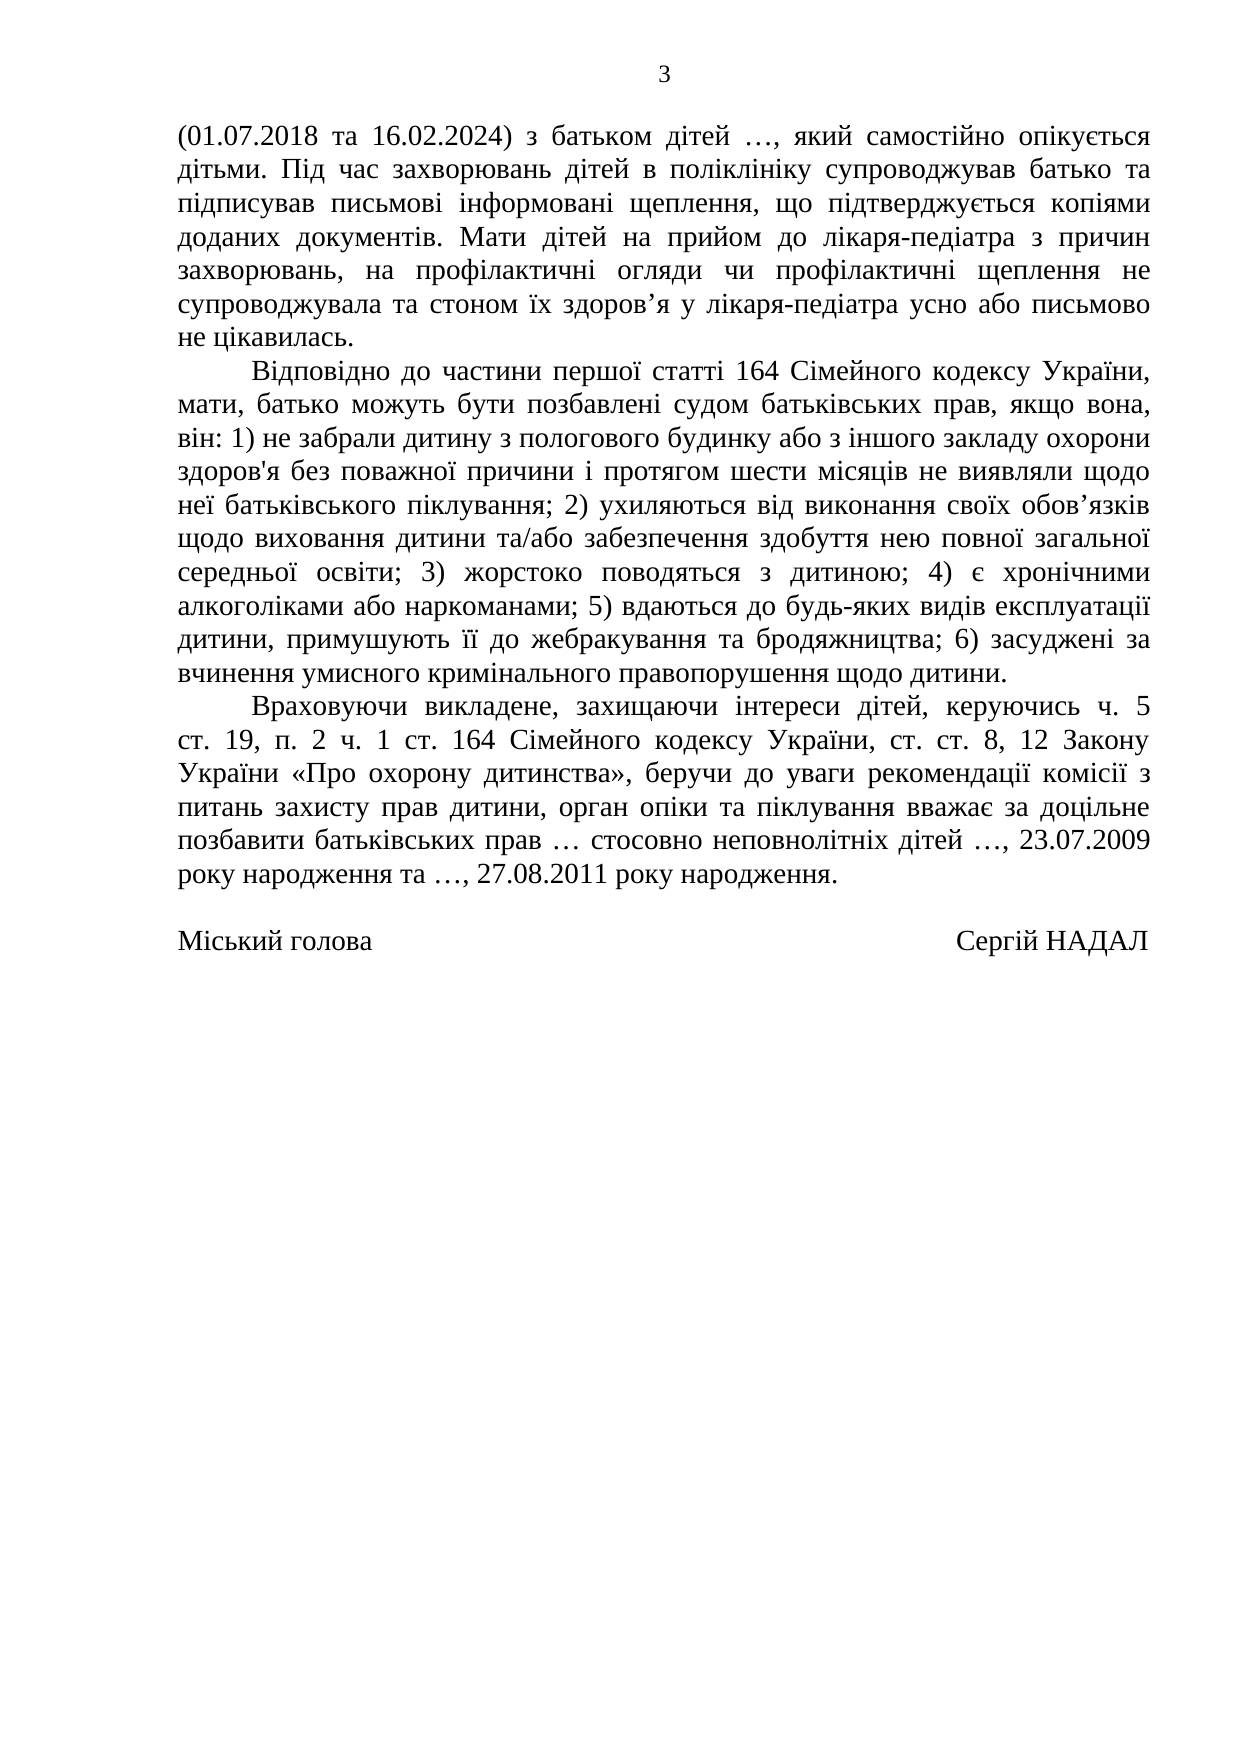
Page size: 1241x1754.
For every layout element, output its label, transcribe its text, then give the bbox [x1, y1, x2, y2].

text Відповідно до частини першої статті 164 Сімейного кодексу України, мати, батько можуть бути позбавлені судом батьківських прав, якщо вона, він: 1) не забрали дитину з пологового будинку або з іншого закладу охорони здоров'я без поважної причини і протягом шести місяців не виявляли щодо неї батьківського піклування; 2) ухиляються від виконання своїх обов’язків щодо виховання дитини та/або забезпечення здобуття нею повної загальної середньої освіти; 3) жорстоко поводяться з дитиною; 4) є хронічними алкоголіками або наркоманами; 5) вдаються до будь-яких видів експлуатації дитини, примушують її до жебракування та бродяжництва; 6) засуджені за вчинення умисного кримінального правопорушення щодо дитини. [177, 353, 1152, 688]
text Враховуючи викладене, захищаючи інтереси дітей, керуючись ч. 5 ст. 19, п. 2 ч. 1 ст. 164 Сімейного кодексу України, ст. ст. 8, 12 Закону України «Про охорону дитинства», беручи до уваги рекомендації комісії з питань захисту прав дитини, орган опіки та піклування вважає за доцільне позбавити батьківських прав … стосовно неповнолітніх дітей …, 23.07.2009 року народження та …, 27.08.2011 року народження. [177, 688, 1152, 889]
text Міський голова Сергій НАДАЛ [177, 923, 1152, 957]
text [177, 118, 1152, 353]
